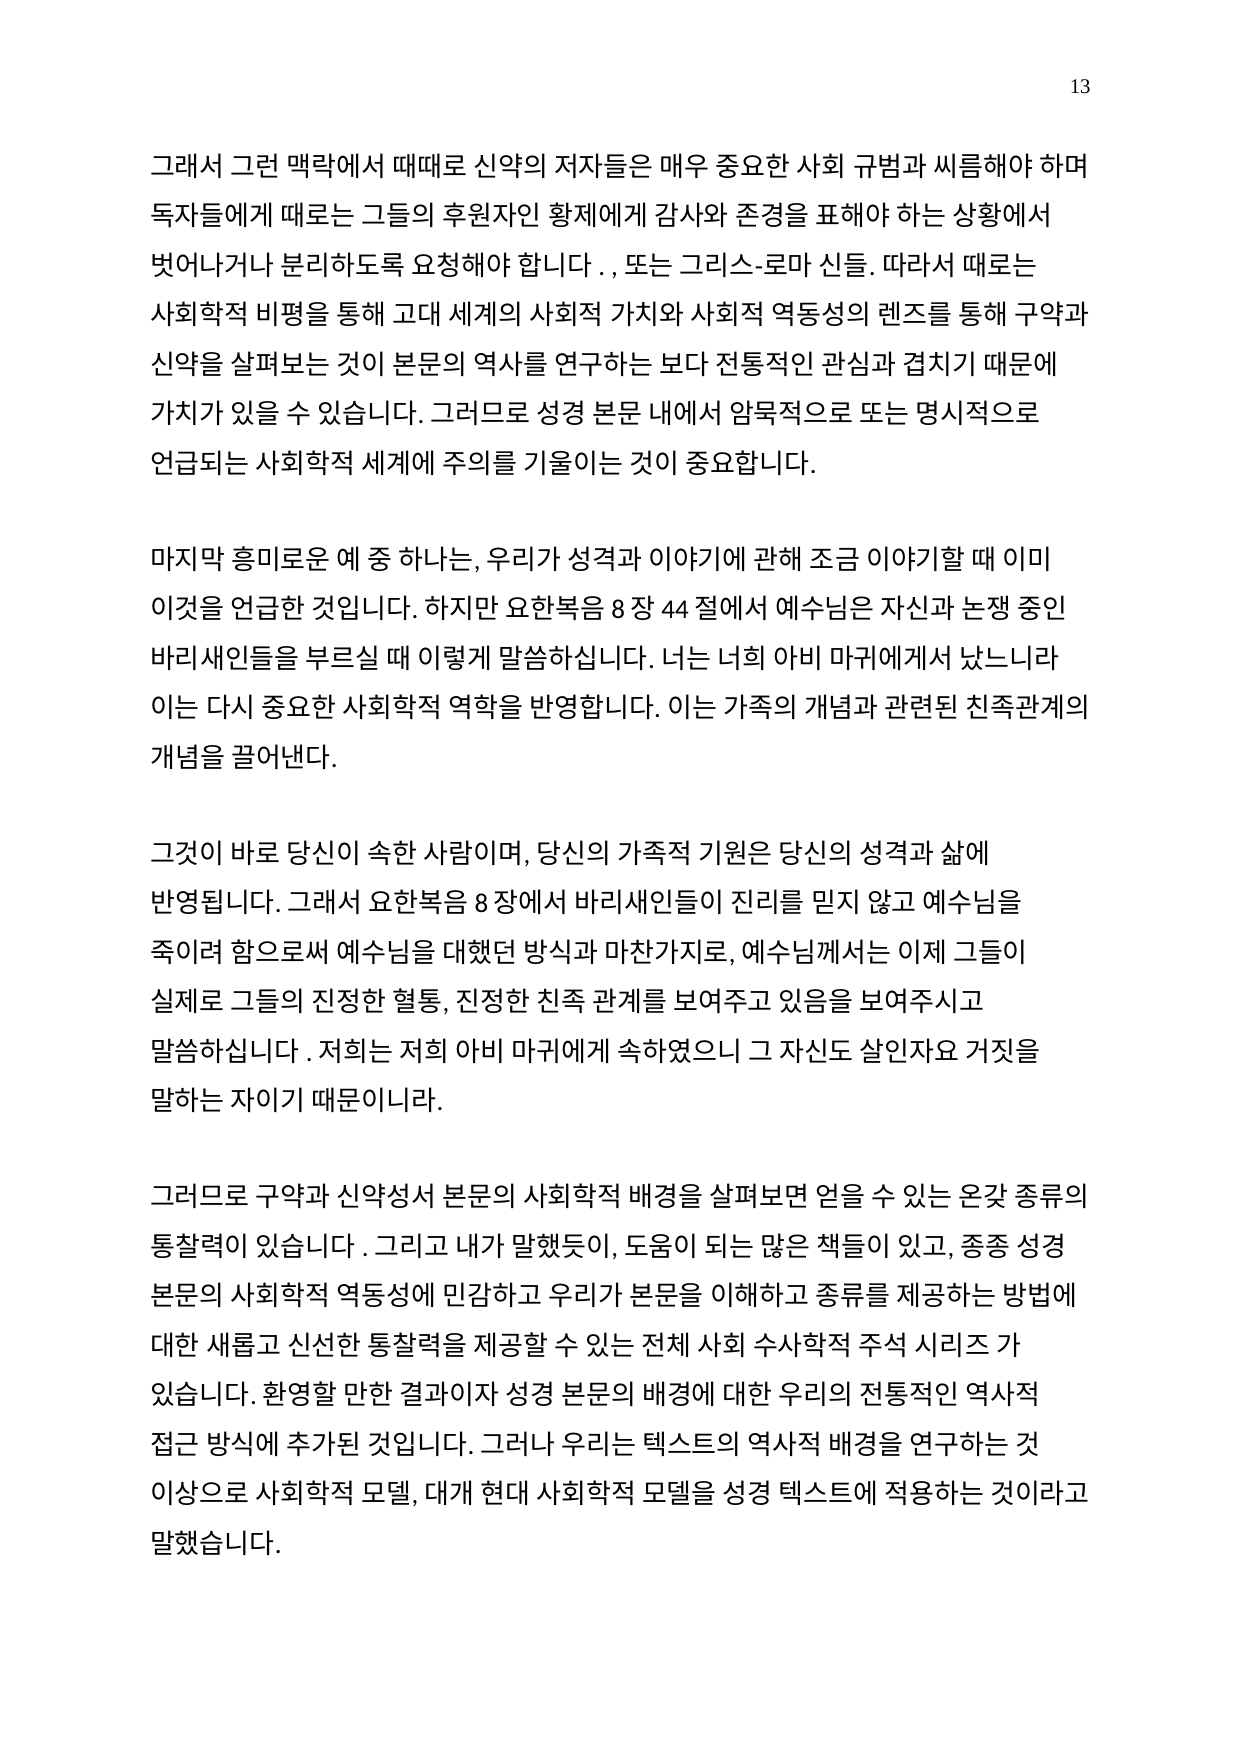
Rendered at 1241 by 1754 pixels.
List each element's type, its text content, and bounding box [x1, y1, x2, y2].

text 그래서 그런 맥락에서 때때로 신약의 저자들은 매우 중요한 사회 규범과 씨름해야 하며 독자들에게 때로는 그들의 후원자인 황제에게 감사와 존경을 표해야 하는 상황에서 벗어나거나 분리하도록 요청해야 합니다 . , 또는 그리스-로마 신들. 따라서 때로는 사회학적 비평을 통해 고대 세계의 사회적 가치와 사회적 역동성의 렌즈를 통해 구약과 신약을 살펴보는 것이 본문의 역사를 연구하는 보다 전통적인 관심과 겹치기 때문에 가치가 있을 수 있습니다. 그러므로 성경 본문 내에서 암묵적으로 또는 명시적으로 언급되는 사회학적 세계에 주의를 기울이는 것이 중요합니다. [150, 150, 1090, 480]
text 그것이 바로 당신이 속한 사람이며, 당신의 가족적 기원은 당신의 성격과 삶에 반영됩니다. 그래서 요한복음 8장에서 바리새인들이 진리를 믿지 않고 예수님을 죽이려 함으로써 예수님을 대했던 방식과 마찬가지로, 예수님께서는 이제 그들이 실제로 그들의 진정한 혈통, 진정한 친족 관계를 보여주고 있음을 보여주시고 말씀하십니다 . 저희는 저희 아비 마귀에게 속하였으니 그 자신도 살인자요 거짓을 말하는 자이기 때문이니라. [150, 837, 1090, 1117]
text 마지막 흥미로운 예 중 하나는, 우리가 성격과 이야기에 관해 조금 이야기할 때 이미 이것을 언급한 것입니다. 하지만 요한복음 8장 44절에서 예수님은 자신과 논쟁 중인 바리새인들을 부르실 때 이렇게 말씀하십니다. 너는 너희 아비 마귀에게서 났느니라 이는 다시 중요한 사회학적 역학을 반영합니다. 이는 가족의 개념과 관련된 친족관계의 개념을 끌어낸다. [150, 543, 1090, 774]
text 그러므로 구약과 신약성서 본문의 사회학적 배경을 살펴보면 얻을 수 있는 온갖 종류의 통찰력이 있습니다 . 그리고 내가 말했듯이, 도움이 되는 많은 책들이 있고, 종종 성경 본문의 사회학적 역동성에 민감하고 우리가 본문을 이해하고 종류를 제공하는 방법에 대한 새롭고 신선한 통찰력을 제공할 수 있는 전체 사회 수사학적 주석 시리즈 가 있습니다. 환영할 만한 결과이자 성경 본문의 배경에 대한 우리의 전통적인 역사적 접근 방식에 추가된 것입니다. 그러나 우리는 텍스트의 역사적 배경을 연구하는 것 이상으로 사회학적 모델, 대개 현대 사회학적 모델을 성경 텍스트에 적용하는 것이라고 말했습니다. [150, 1181, 1090, 1560]
